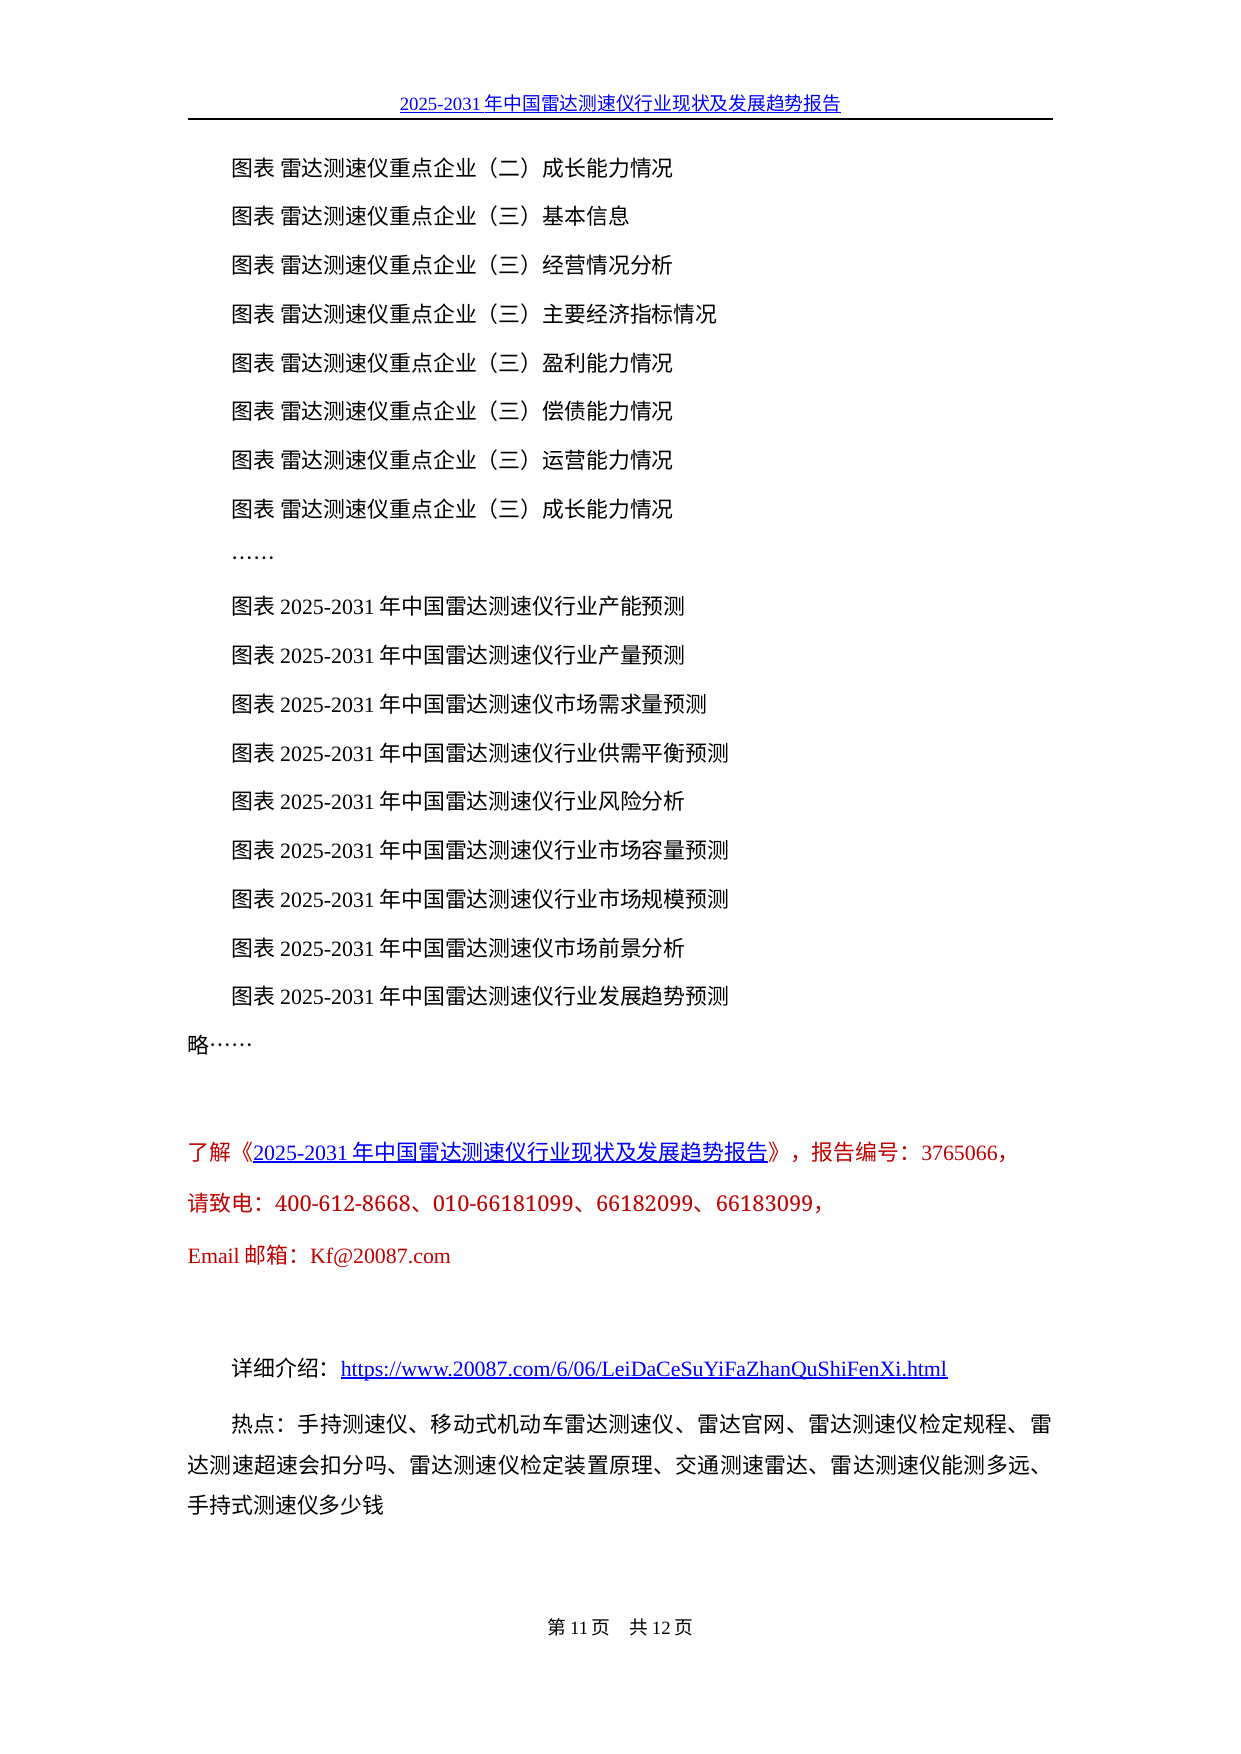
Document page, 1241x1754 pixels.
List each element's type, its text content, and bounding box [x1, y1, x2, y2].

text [187, 150, 1053, 1060]
text 了解《2025-2031年中国雷达测速仪行业现状及发展趋势报告》，报告编号：3765066， [187, 1134, 1053, 1167]
text 详细介绍：https://www.20087.com/6/06/LeiDaCeSuYiFaZhanQuShiFenXi.html [187, 1350, 1053, 1383]
text 热点：手持测速仪、移动式机动车雷达测速仪、雷达官网、雷达测速仪检定规程、雷达测速超速会扣分吗、雷达测速仪检定装置原理、交通测速雷达、雷达测速仪能测多远、手持式测速仪多少钱 [187, 1407, 1053, 1521]
text 请致电：400-612-8668、010-66181099、66182099、66183099， [187, 1186, 1053, 1218]
text Email邮箱：Kf@20087.com [187, 1237, 1053, 1270]
